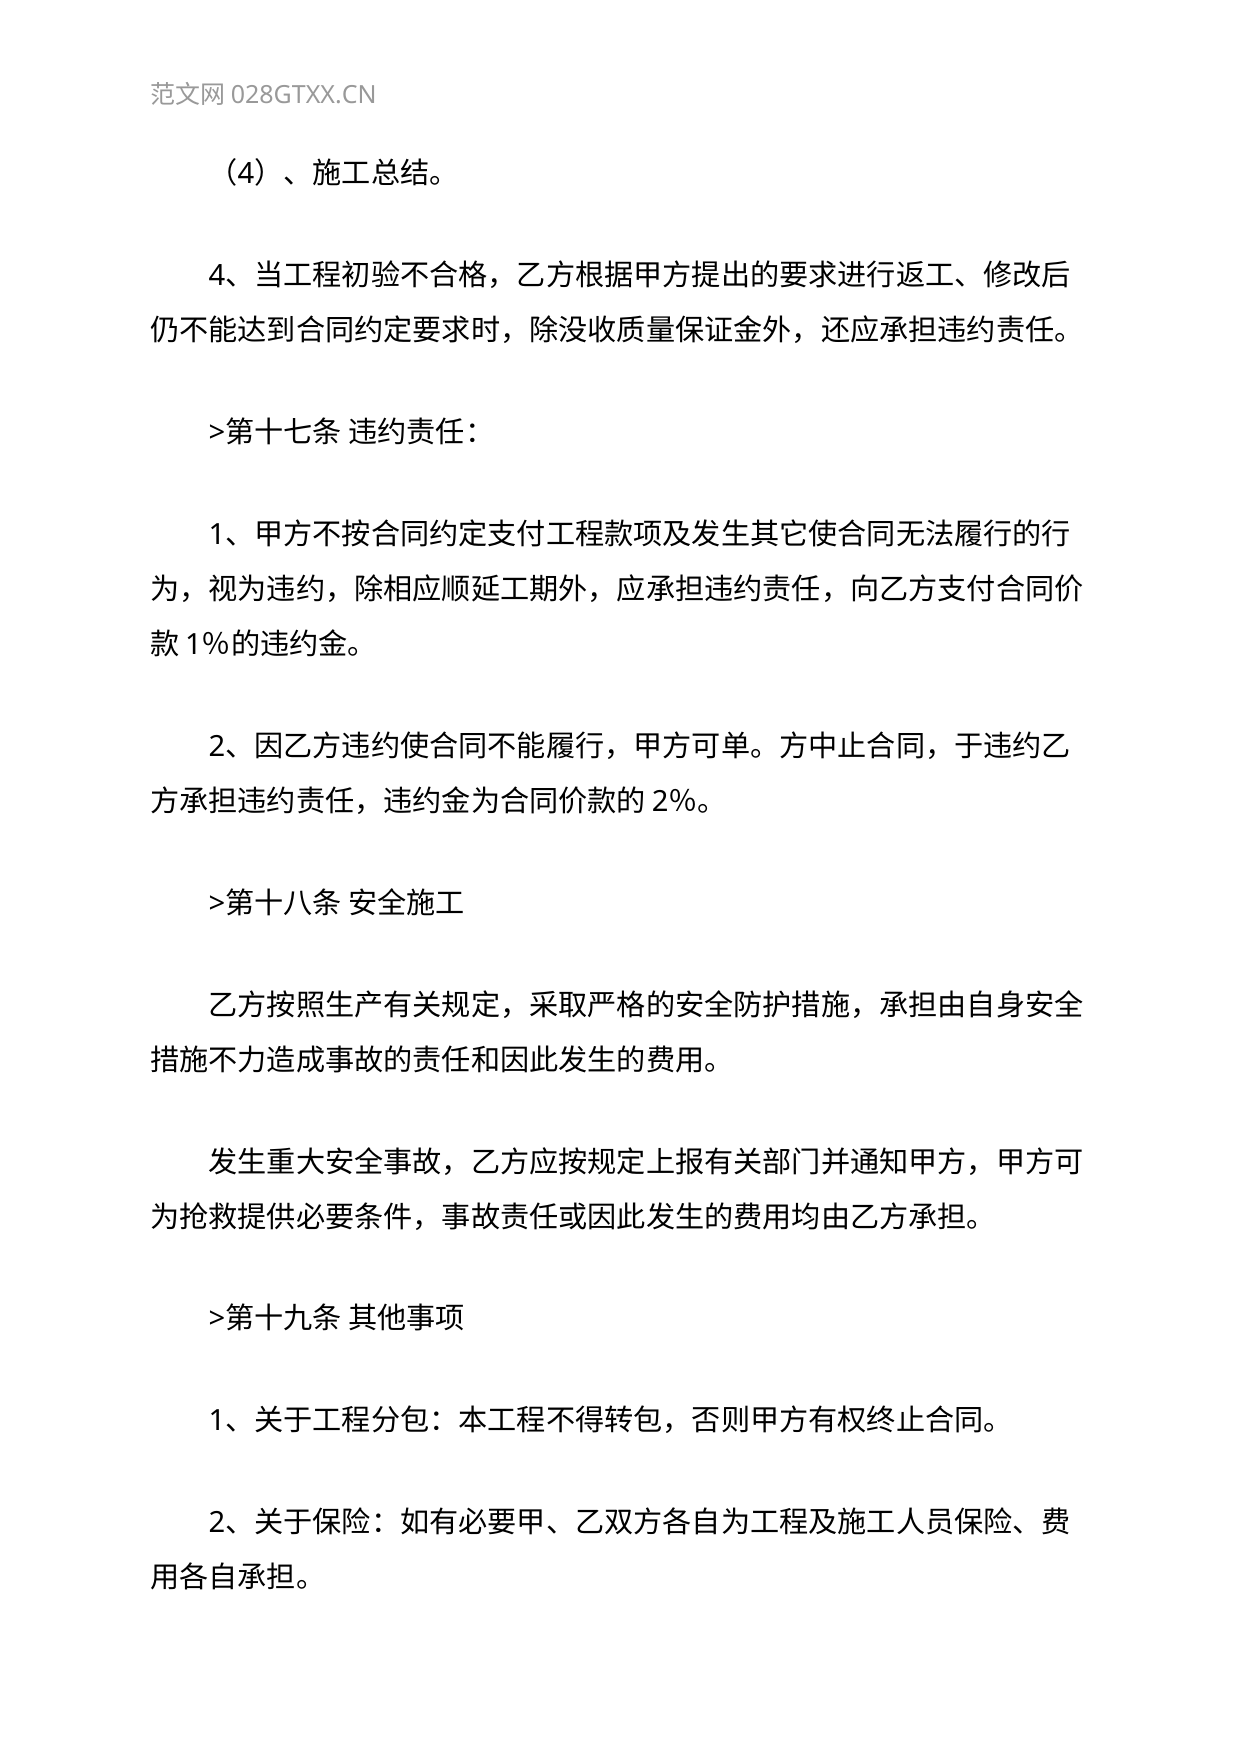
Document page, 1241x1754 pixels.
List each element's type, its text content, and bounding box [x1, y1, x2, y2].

text 1、关于工程分包：本工程不得转包，否则甲方有权终止合同。 [150, 1397, 1090, 1439]
text 2、关于保险：如有必要甲、乙双方各自为工程及施工人员保险、费用各自承担。 [150, 1499, 1090, 1596]
text 1、甲方不按合同约定支付工程款项及发生其它使合同无法履行的行为，视为违约，除相应顺延工期外，应承担违约责任，向乙方支付合同价款1％的违约金。 [150, 511, 1090, 663]
text （4）、施工总结。 [150, 150, 1090, 192]
text 2、因乙方违约使合同不能履行，甲方可单。方中止合同，于违约乙方承担违约责任，违约金为合同价款的2％。 [150, 723, 1090, 820]
text >第十九条 其他事项 [150, 1295, 1090, 1337]
text >第十七条 违约责任： [150, 409, 1090, 451]
text 发生重大安全事故，乙方应按规定上报有关部门并通知甲方，甲方可为抢救提供必要条件，事故责任或因此发生的费用均由乙方承担。 [150, 1138, 1090, 1235]
text 4、当工程初验不合格，乙方根据甲方提出的要求进行返工、修改后仍不能达到合同约定要求时，除没收质量保证金外，还应承担违约责任。 [150, 252, 1090, 349]
text 乙方按照生产有关规定，采取严格的安全防护措施，承担由自身安全措施不力造成事故的责任和因此发生的费用。 [150, 982, 1090, 1079]
text >第十八条 安全施工 [150, 879, 1090, 922]
